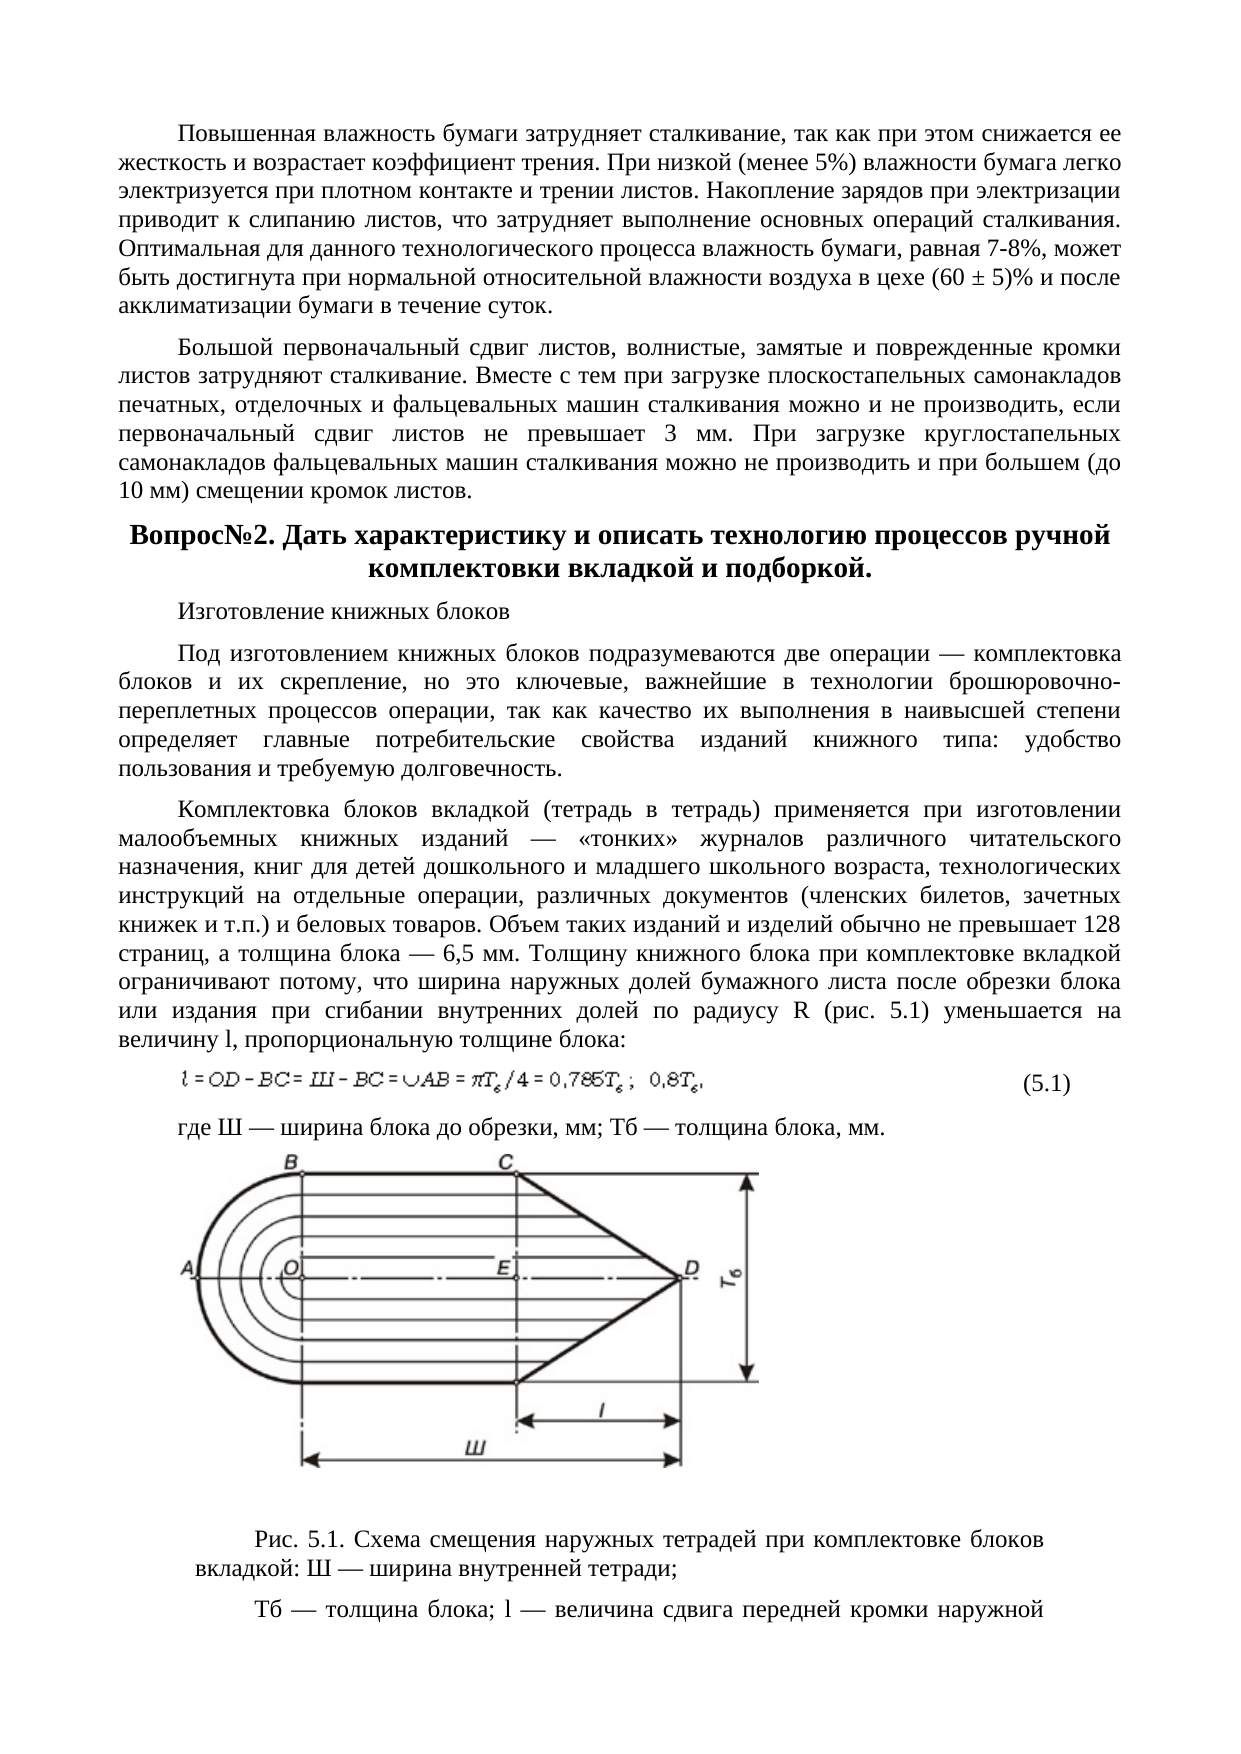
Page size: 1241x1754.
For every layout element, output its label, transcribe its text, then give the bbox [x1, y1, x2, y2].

picture [180, 1154, 759, 1468]
text Изготовление книжных блоков [118, 596, 1122, 625]
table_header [194, 1510, 1047, 1625]
table_header [120, 1141, 1124, 1469]
text где Ш — ширина блока до обрезки, мм; Тб — толщина блока, мм. [118, 1112, 1122, 1141]
text Комплектовка блоков вкладкой (тетрадь в тетрадь) применяется при изготовлении малообъемных книжных изданий — «тонких» журналов различного читательского назначения, книг для детей дошкольного и младшего школьного возраста, технологических инструкций на отдельные операции, различных документов (членских билетов, зачетных книжек и т.п.) и беловых товаров. Объем таких изданий и изделий обычно не превышает 128 страниц, а толщина блока — 6,5 мм. Толщину книжного блока при комплектовке вкладкой ограничивают потому, что ширина наружных долей бумажного листа после обрезки блока или издания при сгибании внутренних долей по радиусу R (рис. 5.1) уменьшается на величину l, пропорциональную толщине блока: [118, 794, 1122, 1053]
text Повышенная влажность бумаги затрудняет сталкивание, так как при этом снижается ее жесткость и возрастает коэффициент трения. При низкой (менее 5%) влажности бумага легко электризуется при плотном контакте и трении листов. Накопление зарядов при электризации приводит к слипанию листов, что затрудняет выполнение основных операций сталкивания. Оптимальная для данного технологического процесса влажность бумаги, равная 7-8%, может быть достигнута при нормальной относительной влажности воздуха в цехе (60 ± 5)% и после акклиматизации бумаги в течение суток. [118, 118, 1122, 319]
text Под изготовлением книжных блоков подразумеваются две операции — комплектовка блоков и их скрепление, но это ключевые, важнейшие в технологии брошюровочно-переплетных процессов операции, так как качество их выполнения в наивысшей степени определяет главные потребительские свойства изданий книжного типа: удобство пользования и требуемую долговечность. [118, 638, 1122, 781]
picture [180, 1066, 707, 1098]
text Вопрос№2. Дать характеристику и описать технологию процессов ручной комплектовки вкладкой и подборкой. [118, 517, 1122, 584]
table_header (5.1) [962, 1053, 1124, 1100]
table_header [120, 1053, 962, 1100]
text Большой первоначальный сдвиг листов, волнистые, замятые и поврежденные кромки листов затрудняют сталкивание. Вместе с тем при загрузке плоскостапельных самонакладов печатных, отделочных и фальцевальных машин сталкивания можно и не производить, если первоначальный сдвиг листов не превышает 3 мм. При загрузке круглостапельных самонакладов фальцевальных машин сталкивания можно не производить и при большем (до 10 мм) смещении кромок листов. [118, 332, 1122, 504]
